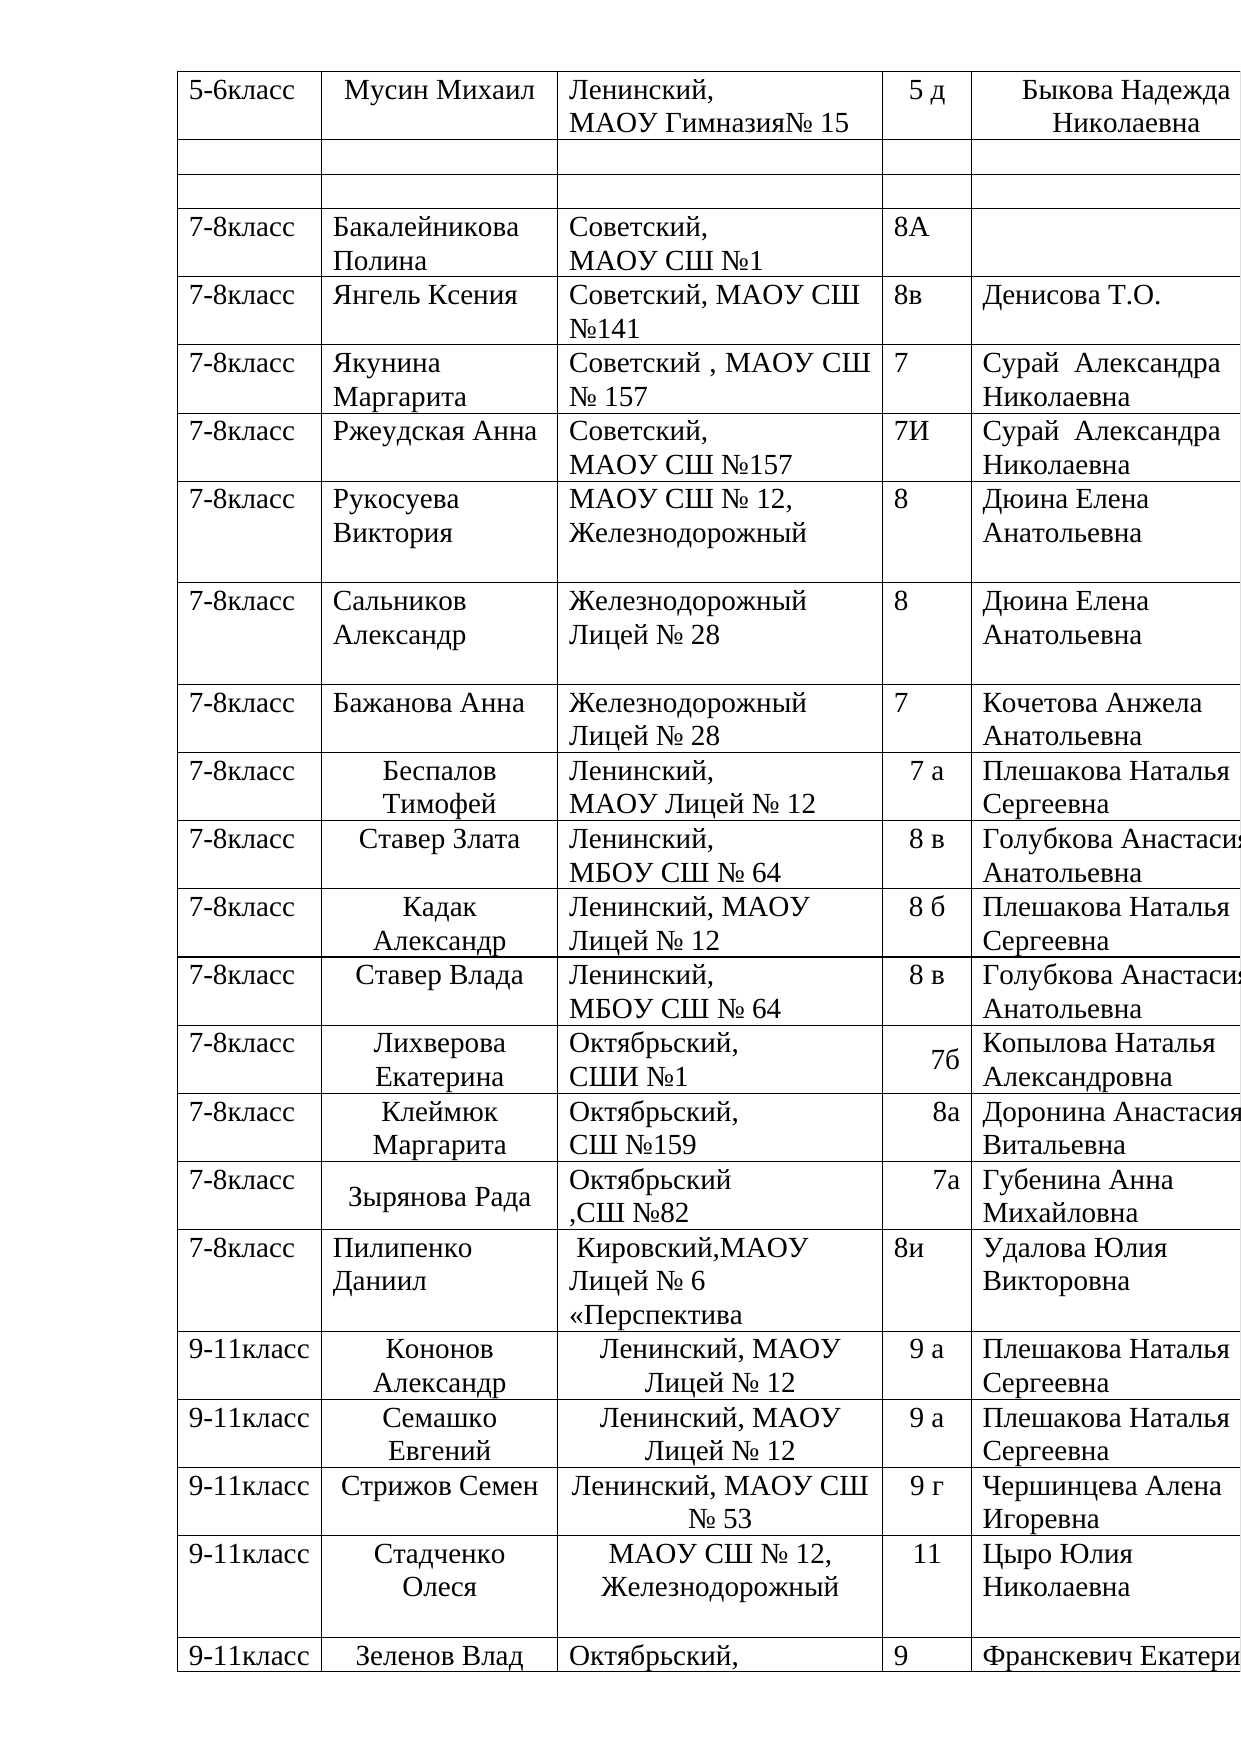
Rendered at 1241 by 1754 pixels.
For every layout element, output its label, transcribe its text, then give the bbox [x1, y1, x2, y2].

table_cell 7-8класс [178, 1026, 321, 1093]
table_cell Ставер Влада [322, 958, 557, 1024]
table_cell 9-11класс [178, 1638, 321, 1671]
table_cell 7-8класс [178, 1162, 321, 1229]
table_cell Дюина Елена Анатольевна [972, 583, 1240, 684]
table_cell Мусин Михаил [322, 72, 557, 139]
table_cell Чершинцева Алена Игоревна [972, 1468, 1240, 1535]
table_cell Плешакова Наталья Сергеевна [972, 1332, 1240, 1399]
table_cell 7б [883, 1026, 971, 1093]
table_cell 8и [883, 1230, 971, 1331]
table_cell 8 в [883, 958, 971, 1024]
table_cell 8 в [883, 821, 971, 888]
table_cell Бажанова Анна [322, 685, 557, 752]
table_cell МАОУ СШ № 12, Железнодорожный [558, 1536, 882, 1637]
table_cell Сурай Александра Николаевна [972, 414, 1240, 481]
table_cell Сальников Александр [322, 583, 557, 684]
table_cell [178, 175, 321, 208]
table_cell 7-8класс [178, 209, 321, 276]
table_cell Сурай Александра Николаевна [972, 345, 1240, 412]
table_cell Быкова Надежда Николаевна [972, 72, 1240, 139]
table_cell Ленинский, МБОУ СШ № 64 [558, 958, 882, 1024]
table_cell [972, 140, 1240, 173]
table_cell 8а [883, 1094, 971, 1161]
table_cell Железнодорожный Лицей № 28 [558, 685, 882, 752]
table_cell 7-8класс [178, 1230, 321, 1331]
table_cell Беспалов Тимофей [322, 753, 557, 820]
table_cell Голубкова Анастасия Анатольевна [972, 821, 1240, 888]
table_cell Плешакова Наталья Сергеевна [972, 1400, 1240, 1467]
table_cell Ленинский, МАОУ Лицей № 12 [558, 1400, 882, 1467]
table_cell Денисова Т.О. [972, 277, 1240, 344]
table_cell Ленинский, МБОУ СШ № 64 [558, 821, 882, 888]
table_cell 7-8класс [178, 482, 321, 582]
table_cell Октябрьский ,СШ №82 [558, 1162, 882, 1229]
table_cell 7 [883, 345, 971, 412]
table_cell 8в [883, 277, 971, 344]
table_cell Семашко Евгений [322, 1400, 557, 1467]
table_cell 7-8класс [178, 821, 321, 888]
table_cell [322, 140, 557, 173]
table_cell 7 [883, 685, 971, 752]
table_cell Ленинский, МАОУ СШ № 53 [558, 1468, 882, 1535]
table_cell [558, 140, 882, 173]
table_cell [972, 209, 1240, 276]
table_cell Стадченко Олеся [322, 1536, 557, 1637]
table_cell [558, 1638, 882, 1671]
table_cell Ленинский, МАОУ Лицей № 12 [558, 753, 882, 820]
table_cell 9-11класс [178, 1536, 321, 1637]
table_cell [883, 175, 971, 208]
table_cell 8 б [883, 889, 971, 956]
table_cell 7-8класс [178, 685, 321, 752]
table_cell Пилипенко Даниил [322, 1230, 557, 1331]
table_cell Якунина Маргарита [322, 345, 557, 412]
table_cell Советский, МАОУ СШ №141 [558, 277, 882, 344]
table_cell 7-8класс [178, 1094, 321, 1161]
table_cell Кононов Александр [322, 1332, 557, 1399]
table_cell 5 д [883, 72, 971, 139]
table_cell 9-11класс [178, 1468, 321, 1535]
table_cell Стрижов Семен [322, 1468, 557, 1535]
table_cell Цыро Юлия Николаевна [972, 1536, 1240, 1637]
table_cell 9-11класс [178, 1400, 321, 1467]
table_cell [558, 72, 882, 139]
table_cell 9 г [883, 1468, 971, 1535]
table_cell [558, 175, 882, 208]
table_cell Дюина Елена Анатольевна [972, 482, 1240, 582]
table_cell Доронина Анастасия Витальевна [972, 1094, 1240, 1161]
table_cell Железнодорожный Лицей № 28 [558, 583, 882, 684]
table_cell 7а [883, 1162, 971, 1229]
table_cell 8 [883, 583, 971, 684]
table_cell Ставер Злата [322, 821, 557, 888]
table_cell 9 [883, 1638, 971, 1671]
table_cell Ленинский, МАОУ Лицей № 12 [558, 1332, 882, 1399]
table_cell 8А [883, 209, 971, 276]
table_cell Янгель Ксения [322, 277, 557, 344]
table_cell Клеймюк Маргарита [322, 1094, 557, 1161]
table_cell 7-8класс [178, 889, 321, 956]
table_cell 8 [883, 482, 971, 582]
table_cell Октябрьский, СШ №159 [558, 1094, 882, 1161]
table_cell 7И [883, 414, 971, 481]
table_cell Рукосуева Виктория [322, 482, 557, 582]
table_cell Советский, МАОУ СШ №157 [558, 414, 882, 481]
table_cell 7-8класс [178, 958, 321, 1024]
table_cell 9-11класс [178, 1332, 321, 1399]
table_cell 7-8класс [178, 753, 321, 820]
table_cell Зеленов Влад [322, 1638, 557, 1671]
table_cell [972, 1638, 1240, 1671]
table_cell 7-8класс [178, 277, 321, 344]
table_cell Ржеудская Анна [322, 414, 557, 481]
table_cell МАОУ СШ № 12, Железнодорожный [558, 482, 882, 582]
table_cell Удалова Юлия Викторовна [972, 1230, 1240, 1331]
table_cell Лихверова Екатерина [322, 1026, 557, 1093]
table_cell [322, 175, 557, 208]
table_cell Советский , МАОУ СШ № 157 [558, 345, 882, 412]
table_cell Ленинский, МАОУ Лицей № 12 [558, 889, 882, 956]
table_cell [178, 140, 321, 173]
table_cell Советский, МАОУ СШ №1 [558, 209, 882, 276]
table_cell Кировский,МАОУ Лицей № 6 «Перспектива [558, 1230, 882, 1331]
table_cell 7-8класс [178, 583, 321, 684]
table_cell 9 а [883, 1332, 971, 1399]
table_cell 7-8класс [178, 414, 321, 481]
table_cell Октябрьский, СШИ №1 [558, 1026, 882, 1093]
table_cell Кадак Александр [322, 889, 557, 956]
table_cell 5-6класс [178, 72, 321, 139]
table_cell 7 а [883, 753, 971, 820]
table_cell Кочетова Анжела Анатольевна [972, 685, 1240, 752]
table_cell Плешакова Наталья Сергеевна [972, 889, 1240, 956]
table_cell 11 [883, 1536, 971, 1637]
table_cell Зырянова Рада [322, 1162, 557, 1229]
table_cell Губенина Анна Михайловна [972, 1162, 1240, 1229]
table_cell Копылова Наталья Александровна [972, 1026, 1240, 1093]
table_cell [972, 175, 1240, 208]
table_cell Плешакова Наталья Сергеевна [972, 753, 1240, 820]
table_cell Голубкова Анастасия Анатольевна [972, 958, 1240, 1024]
table_cell 9 а [883, 1400, 971, 1467]
table_cell 7-8класс [178, 345, 321, 412]
table_cell [883, 140, 971, 173]
table_cell Бакалейникова Полина [322, 209, 557, 276]
